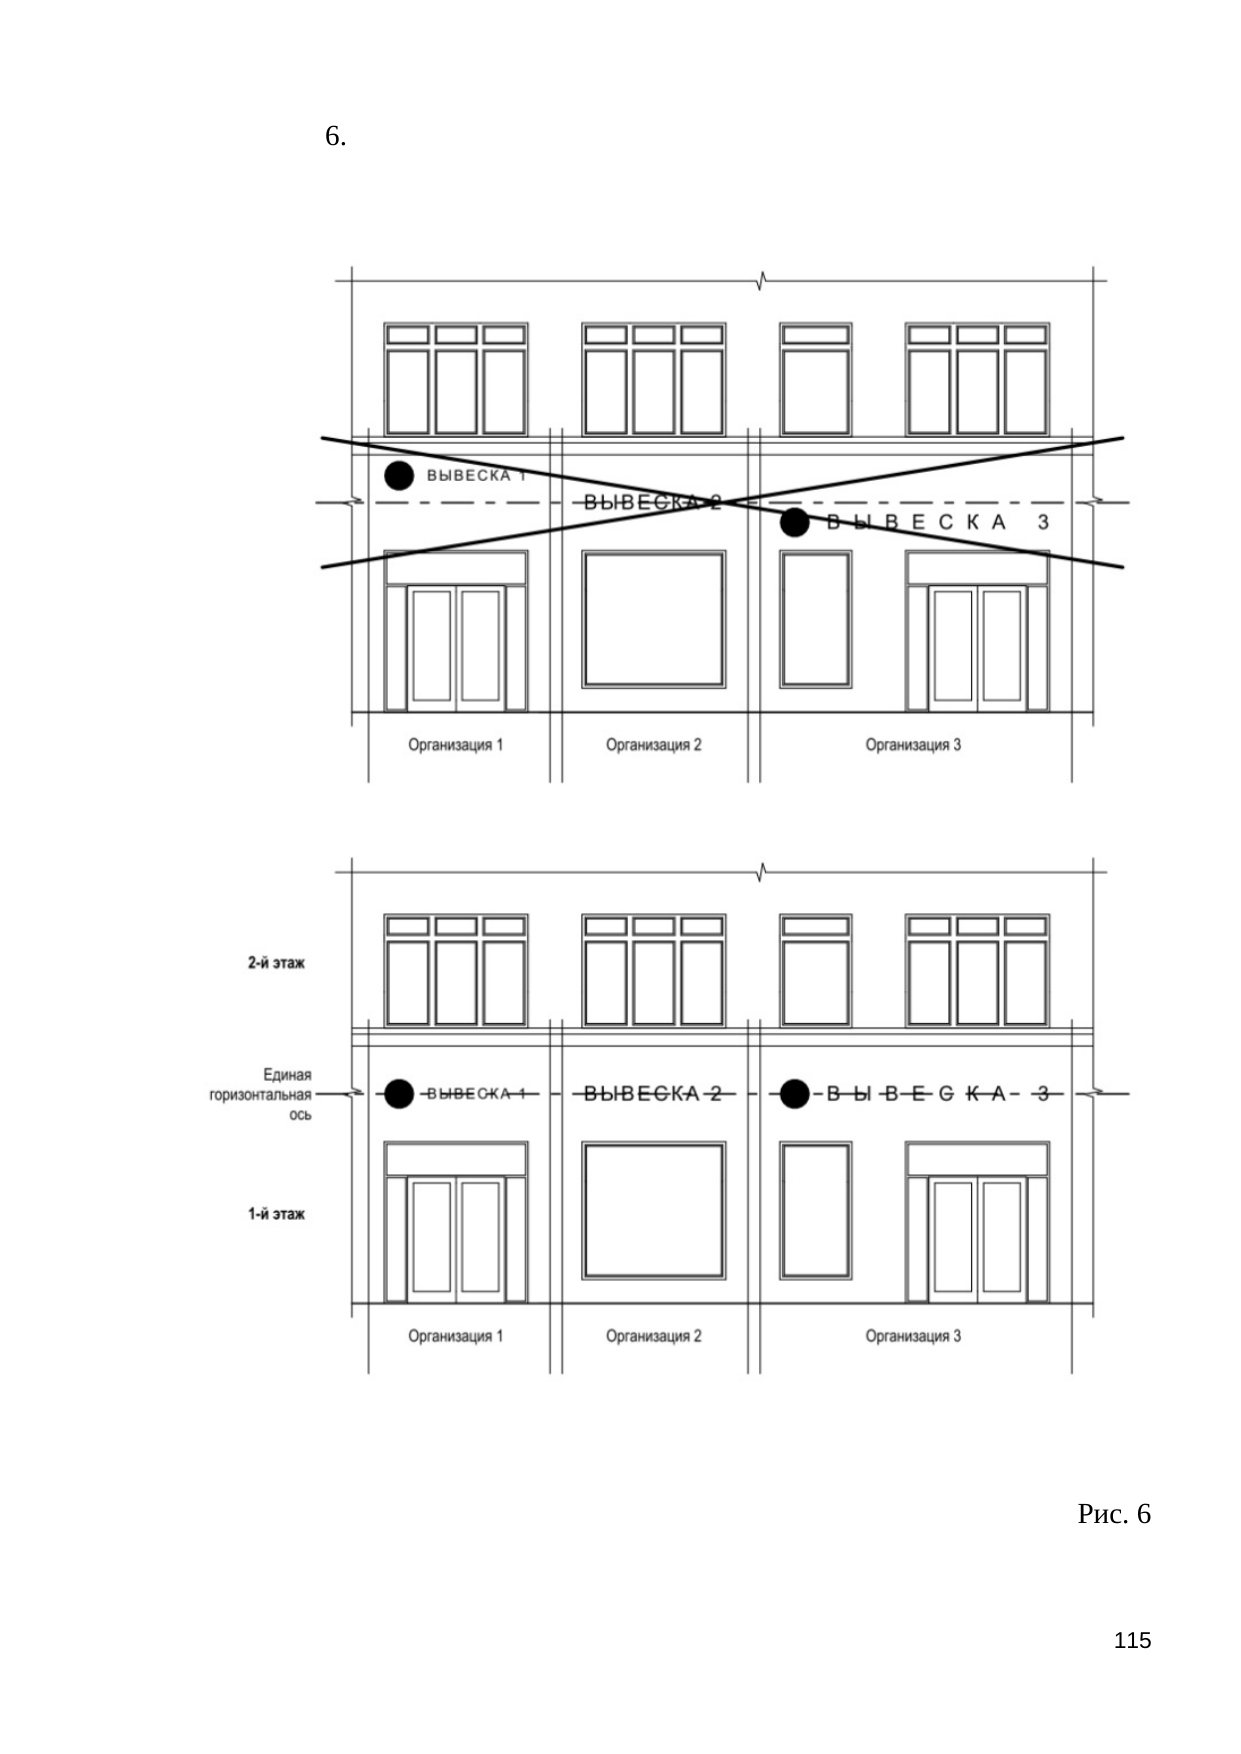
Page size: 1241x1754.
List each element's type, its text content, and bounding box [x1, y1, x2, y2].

picture [177, 223, 1174, 1419]
text Рис. 6 [236, 1496, 1152, 1529]
text 6. [236, 118, 1152, 152]
